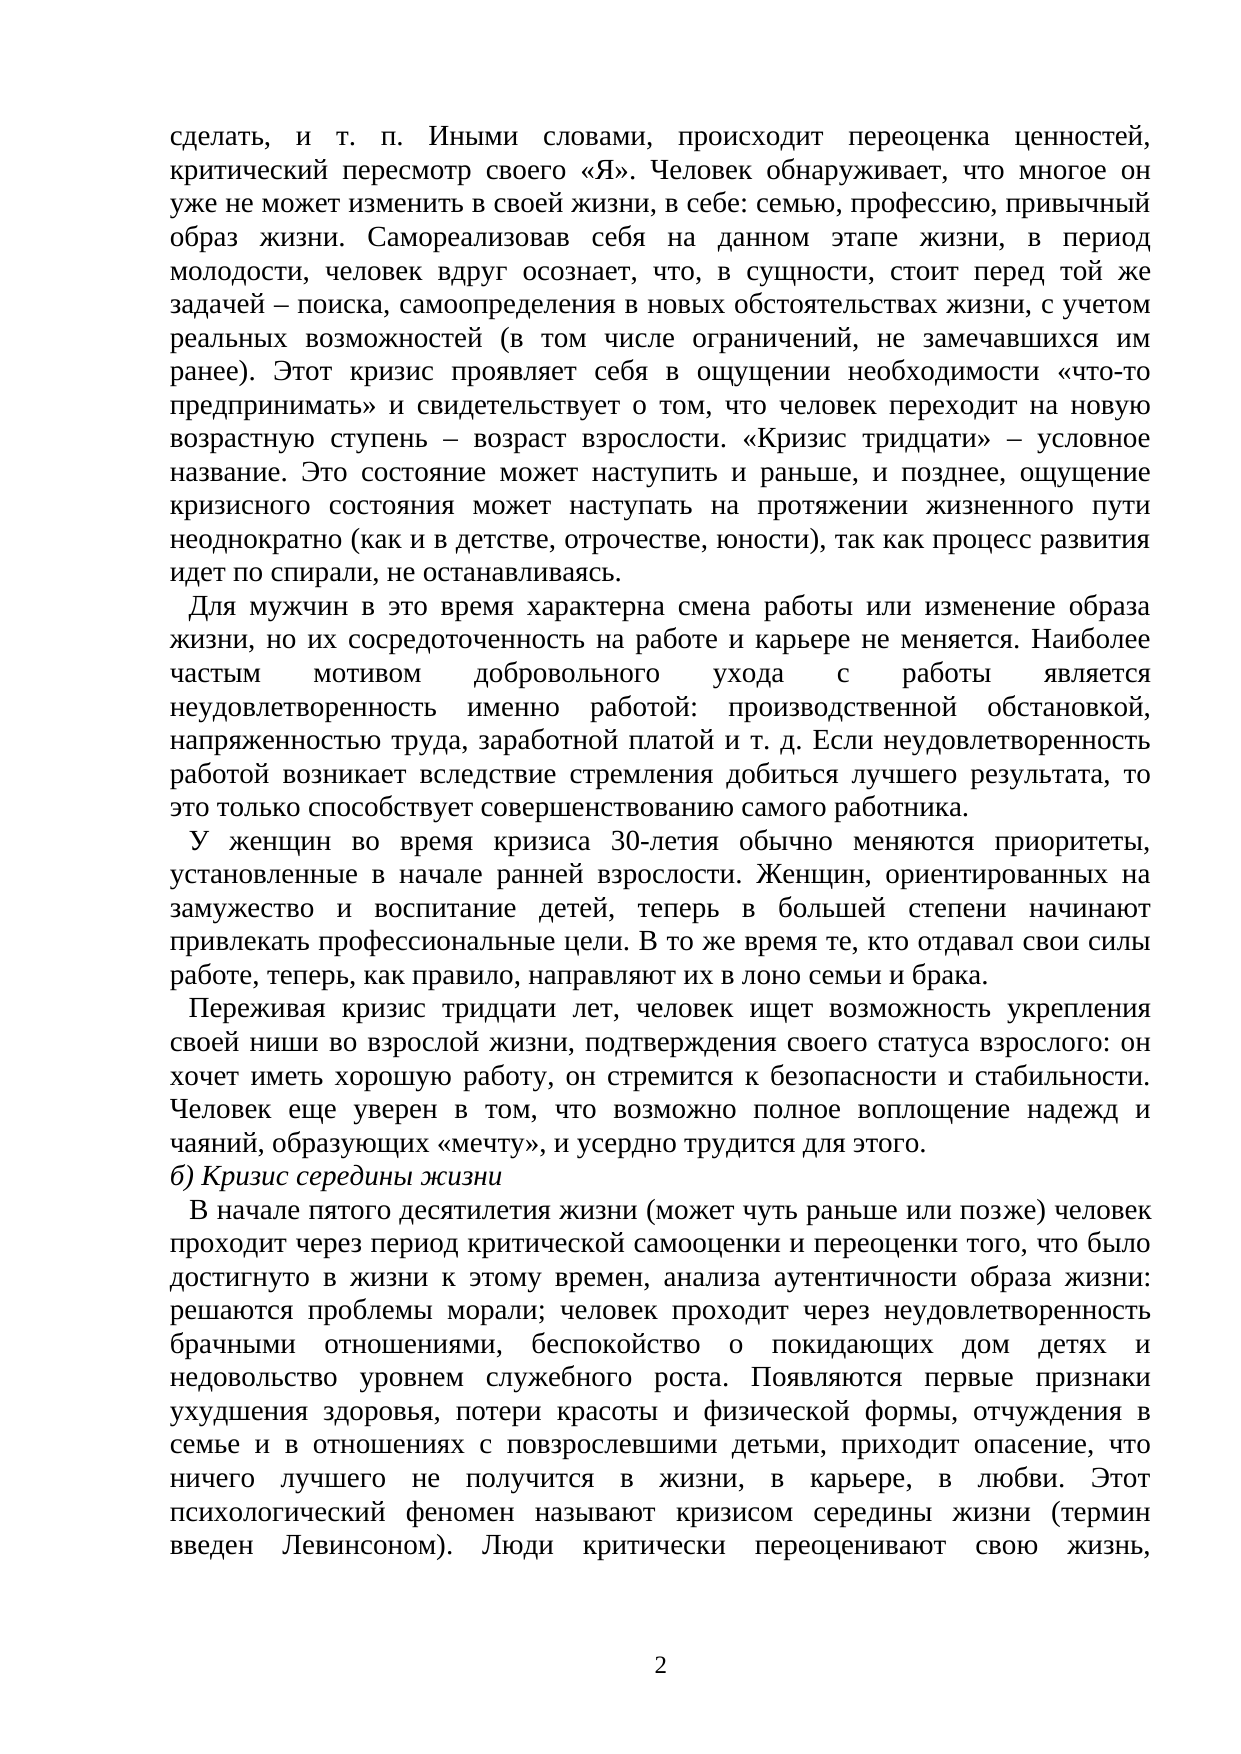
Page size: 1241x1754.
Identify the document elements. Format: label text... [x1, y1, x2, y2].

text Для мужчин в это время характерна смена работы или изменение образа жизни, но их сосредоточенность на работе и карьере не меняется. Наиболее частым мотивом добровольного ухода с работы является неудовлетворенность именно работой: производственной обстановкой, напряженностью труда, заработной платой и т. д. Если неудовлетворенность работой возникает вследствие стремления добиться лучшего результата, то это только способствует совершенствованию самого работника. [169, 588, 1152, 823]
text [169, 118, 1152, 588]
text У женщин во время кризиса 30-летия обычно меняются приоритеты, установленные в начале ранней взрослости. Женщин, ориентированных на замужество и воспитание детей, теперь в большей степени начинают привлекать профессиональные цели. В то же время те, кто отдавал свои силы работе, теперь, как правило, направляют их в лоно семьи и брака. [169, 823, 1152, 991]
text б) Кризис середины жизни [169, 1158, 1152, 1192]
text Переживая кризис тридцати лет, человек ищет возможность укрепления своей ниши во взрослой жизни, подтверждения своего статуса взрослого: он хочет иметь хорошую работу, он стремится к безопасности и стабильности. Человек еще уверен в том, что возможно полное воплощение надежд и чаяний, образующих «мечту», и усердно трудится для этого. [169, 991, 1152, 1158]
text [169, 1192, 1152, 1561]
